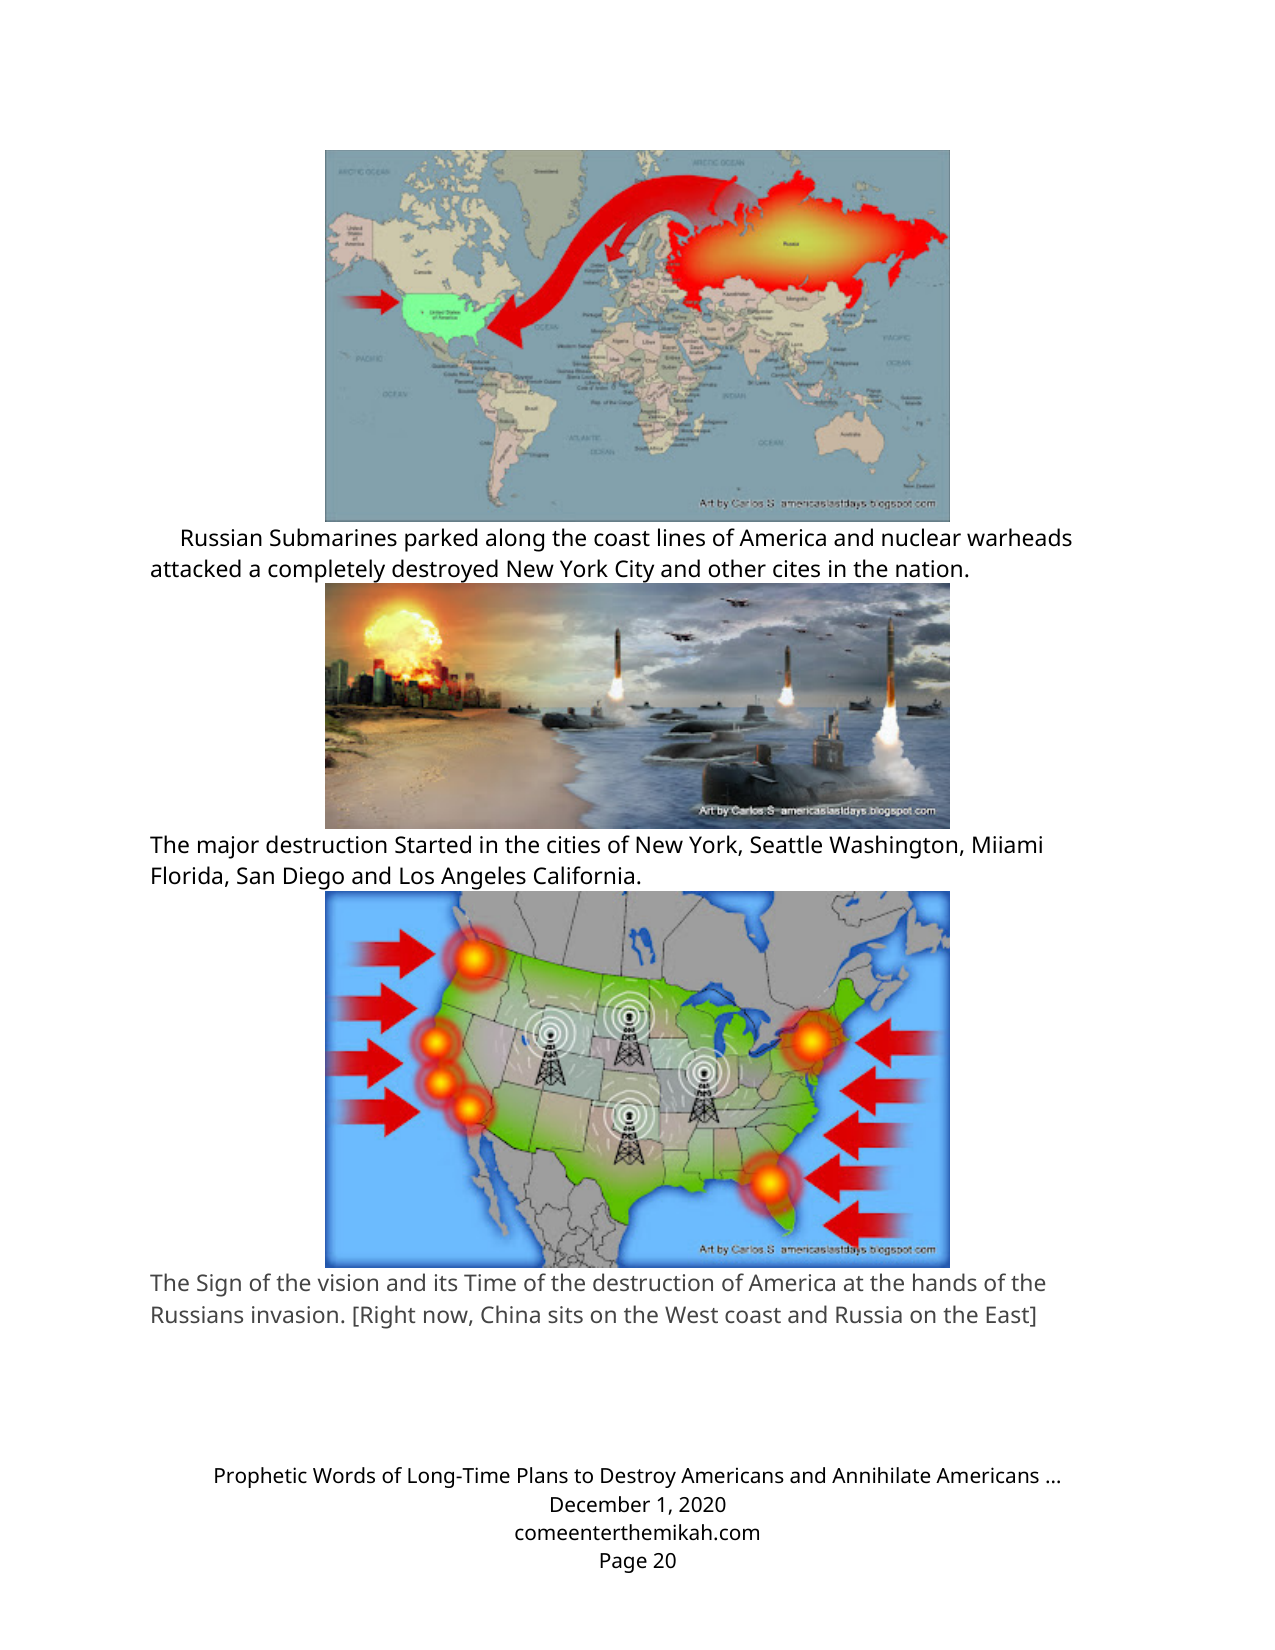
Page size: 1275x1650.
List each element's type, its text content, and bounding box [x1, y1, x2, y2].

text Russian Submarines parked along the coast lines of America and nuclear warheads attacked a completely destroyed New York City and other cites in the nation. [150, 521, 1125, 584]
text The Sign of the vision and its Time of the destruction of America at the hands of the Russians invasion. [Right now, China sits on the West coast and Russia on the East] [150, 1267, 1125, 1330]
picture [325, 583, 950, 829]
picture [325, 150, 950, 522]
text The major destruction Started in the cities of New York, Seattle Washington, Miiami Florida, San Diego and Los Angeles California. [150, 829, 1125, 891]
picture [325, 891, 950, 1268]
